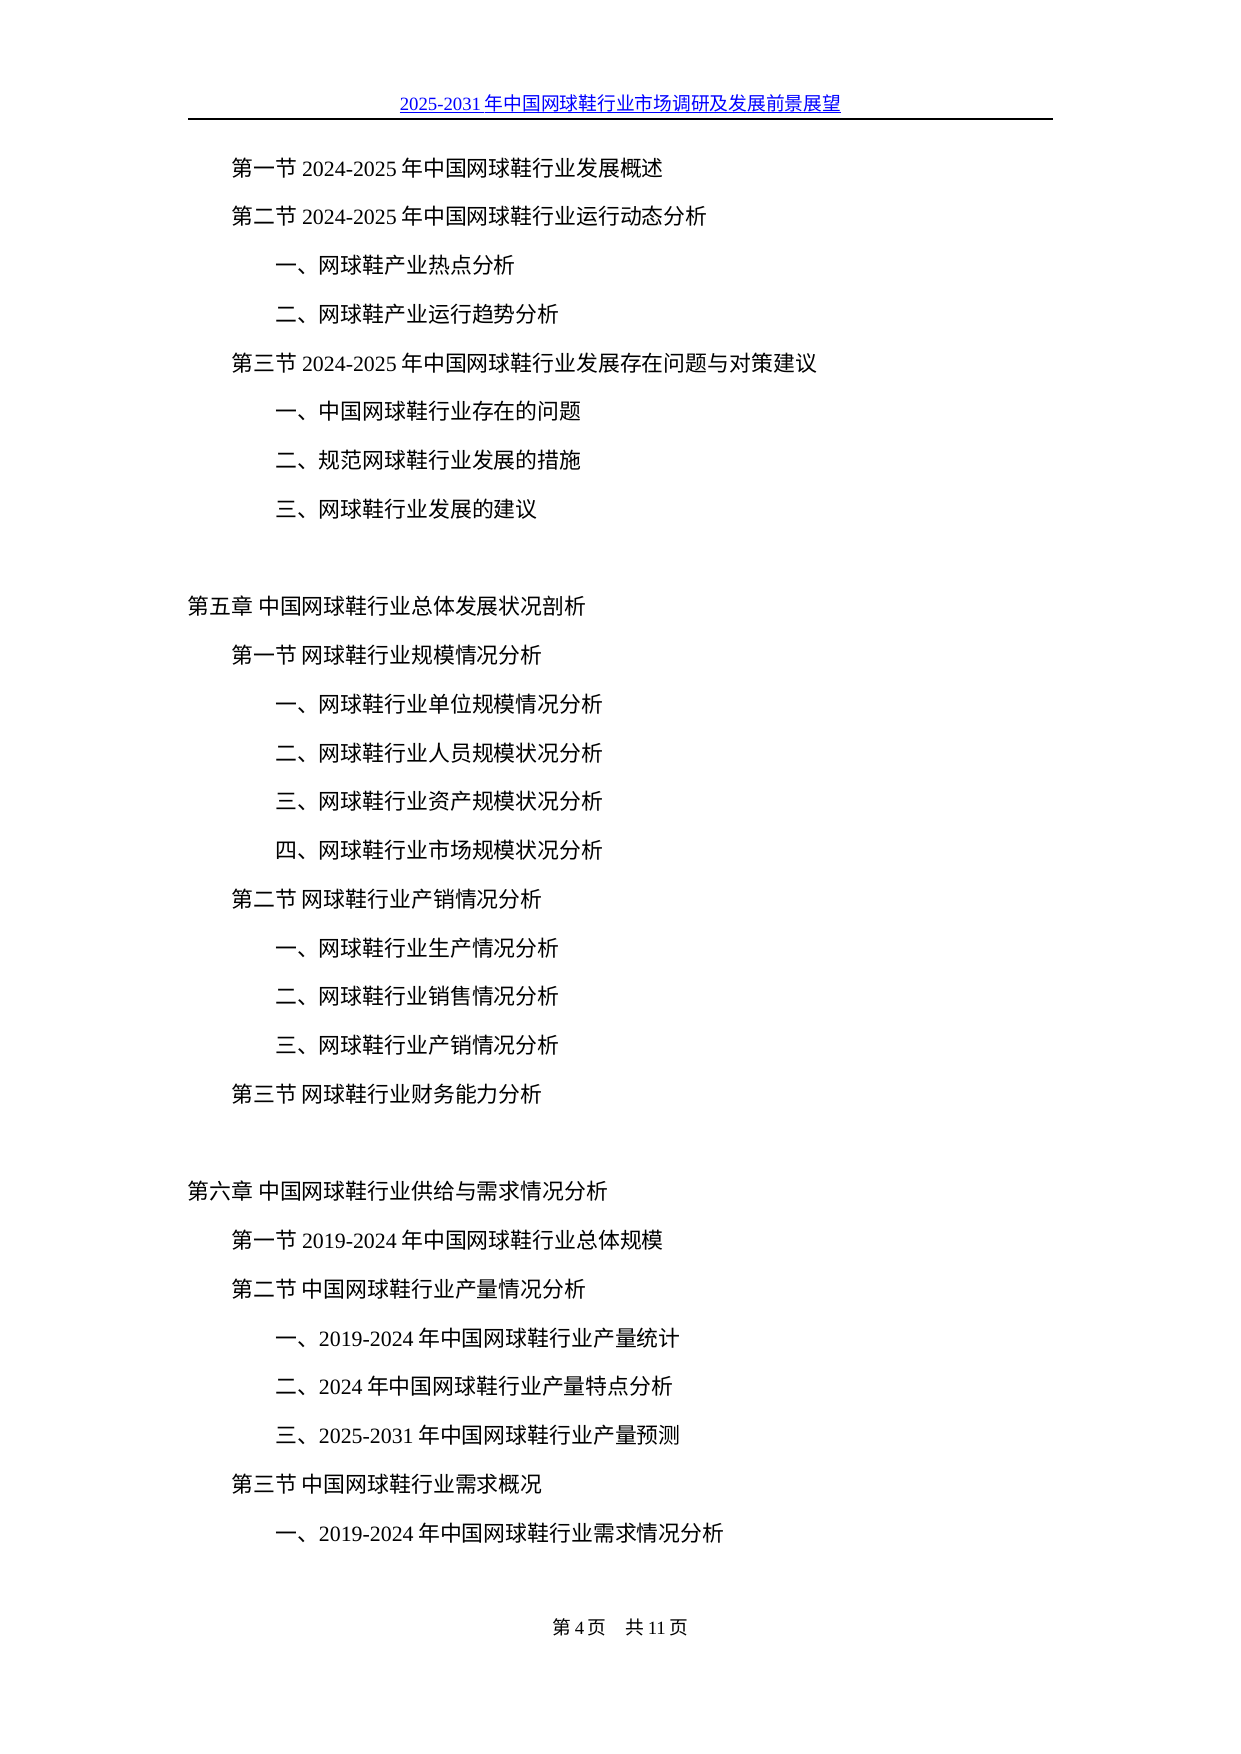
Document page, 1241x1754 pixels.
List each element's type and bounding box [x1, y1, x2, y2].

text [187, 150, 1053, 1548]
